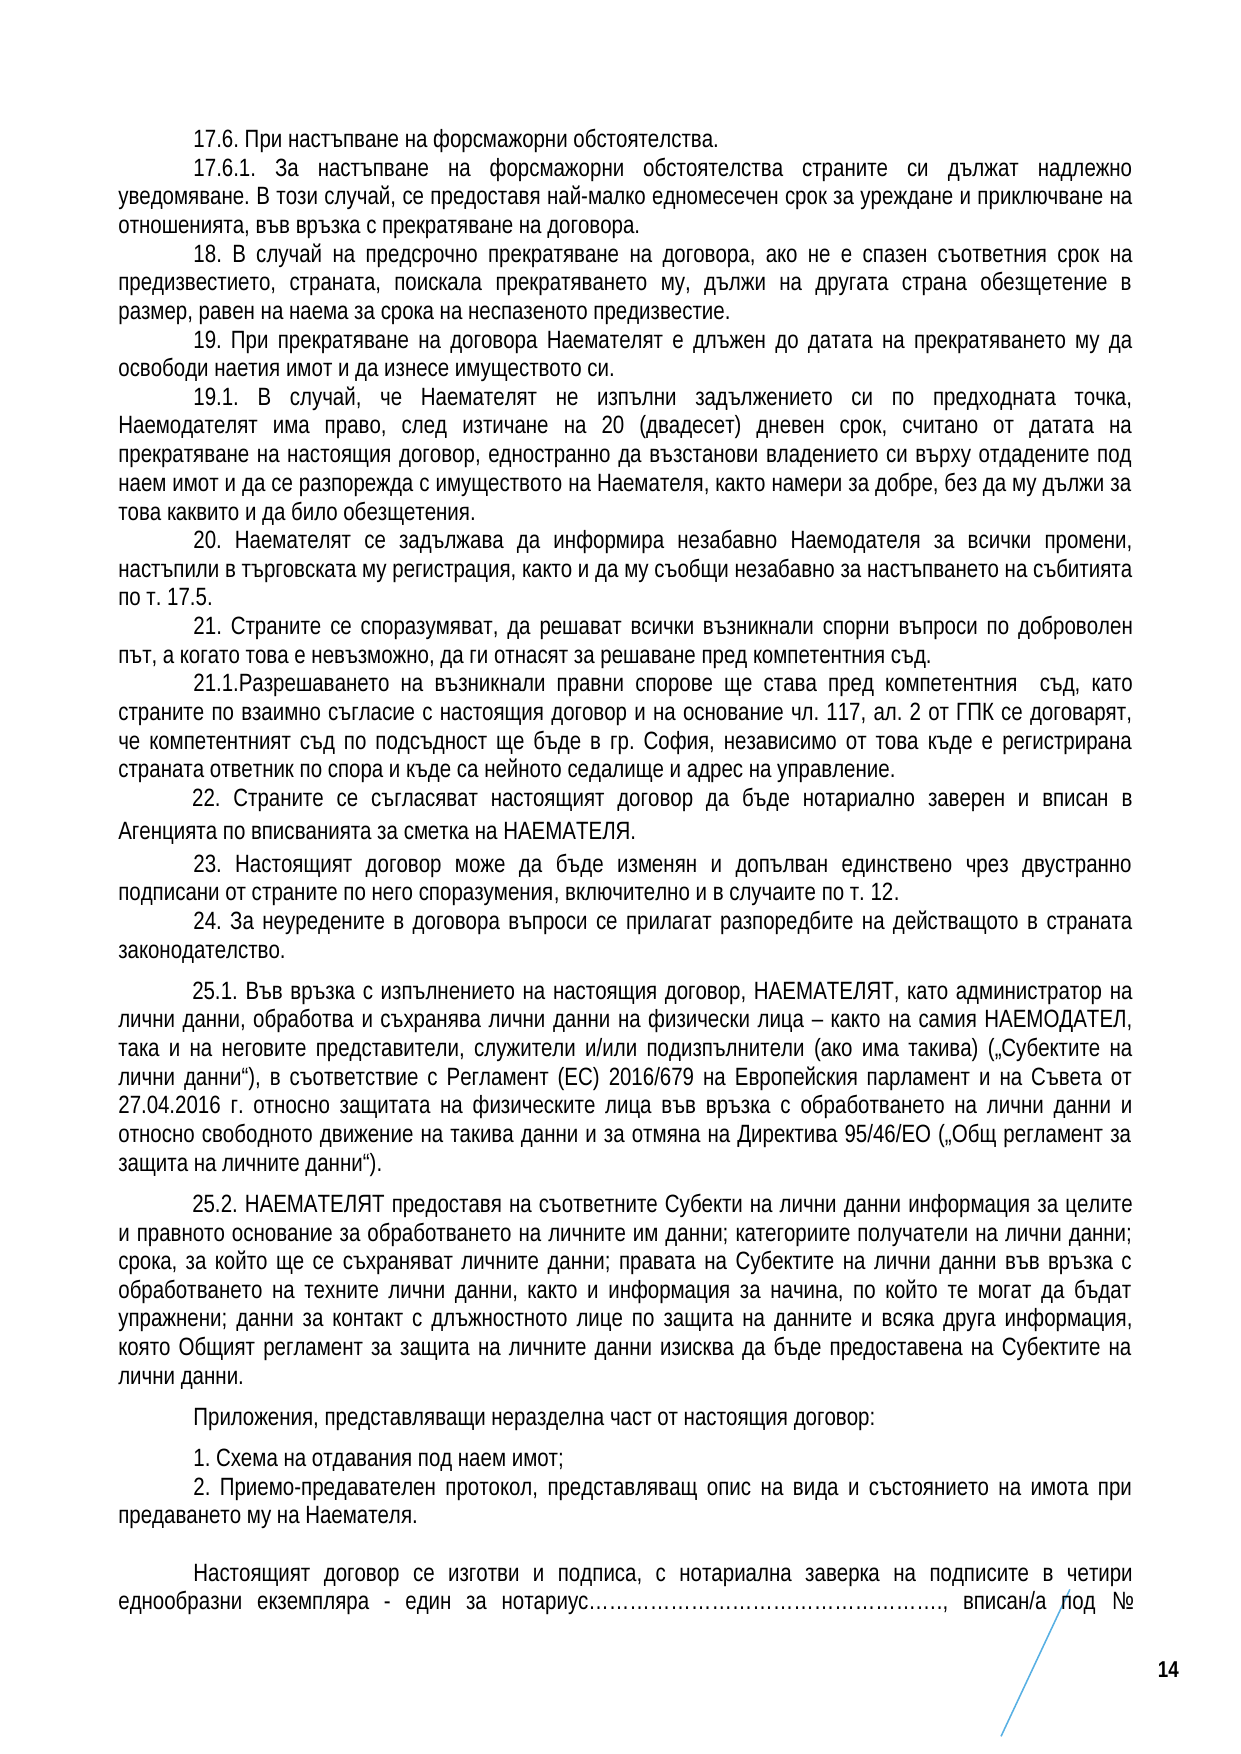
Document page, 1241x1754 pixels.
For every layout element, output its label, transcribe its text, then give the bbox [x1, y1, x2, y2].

text 25.2. НАЕМАТЕЛЯТ предоставя на съответните Субекти на лични данни информация за целите и правното основание за обработването на личните им данни; категориите получатели на лични данни; срока, за който ще се съхраняват личните данни; правата на Субектите на лични данни във връзка с обработването на техните лични данни, както и информация за начина, по който те могат да бъдат упражнени; данни за контакт с длъжностното лице по защита на данните и всяка друга информация, която Общият регламент за защита на личните данни изисква да бъде предоставена на Субектите на лични данни. [118, 1189, 1134, 1389]
text 17.6. При настъпване на форсмажорни обстоятелства. [118, 124, 1134, 153]
text 2. Приемо-предавателен протокол, представляващ опис на вида и състоянието на имота при предаването му на Наемателя. [118, 1472, 1134, 1529]
text Приложения, представляващи неразделна част от настоящия договор: [118, 1402, 1134, 1431]
text 1. Схема на отдавания под наем имот; [118, 1443, 1134, 1472]
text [118, 1558, 1134, 1615]
text 20. Наемателят се задължава да информира незабавно Наемодателя за всички промени, настъпили в търговската му регистрация, както и да му съобщи незабавно за настъпването на събитията по т. 17.5. [118, 525, 1134, 611]
text 22. Страните се съгласяват настоящият договор да бъде нотариално заверен и вписан в Агенцията по вписванията за сметка на НАЕМАТЕЛЯ. [118, 783, 1134, 844]
text 21.1.Разрешаването на възникнали правни спорове ще става пред компетентния съд, като страните по взаимно съгласие с настоящия договор и на основание чл. 117, ал. 2 от ГПК се договарят, че компетентният съд по подсъдност ще бъде в гр. София, независимо от това къде е регистрирана страната ответник по спора и къде са нейното седалище и адрес на управление. [118, 668, 1134, 783]
text 21. Страните се споразумяват, да решават всички възникнали спорни въпроси по доброволен път, а когато това е невъзможно, да ги отнасят за решаване пред компетентния съд. [118, 611, 1134, 668]
text 24. За неуредените в договора въпроси се прилагат разпоредбите на действащото в страната законодателство. [118, 906, 1134, 963]
text 18. В случай на предсрочно прекратяване на договора, ако не е спазен съответния срок на предизвестието, страната, поискала прекратяването му, дължи на другата страна обезщетение в размер, равен на наема за срока на неспазеното предизвестие. [118, 239, 1134, 324]
text 19.1. В случай, че Наемателят не изпълни задължението си по предходната точка, Наемодателят има право, след изтичане на 20 (двадесет) дневен срок, считано от датата на прекратяване на настоящия договор, едностранно да възстанови владението си върху отдадените под наем имот и да се разпорежда с имуществото на Наемателя, както намери за добре, без да му дължи за това каквито и да било обезщетения. [118, 382, 1134, 525]
text 25.1. Във връзка с изпълнението на настоящия договор, НАЕМАТЕЛЯТ, като администратор на лични данни, обработва и съхранява лични данни на физически лица – както на самия НАЕМОДАТЕЛ, така и на неговите представители, служители и/или подизпълнители (ако има такива) („Субектите на лични данни“), в съответствие с Регламент (ЕС) 2016/679 на Европейския парламент и на Съвета от 27.04.2016 г. относно защитата на физическите лица във връзка с обработването на лични данни и относно свободното движение на такива данни и за отмяна на Директива 95/46/ЕО („Общ регламент за защита на личните данни“). [118, 976, 1134, 1176]
text 19. При прекратяване на договора Наемателят е длъжен до датата на прекратяването му да освободи наетия имот и да изнесе имуществото си. [118, 324, 1134, 382]
text 23. Настоящият договор може да бъде изменян и допълван единствено чрез двустранно подписани от страните по него споразумения, включително и в случаите по т. 12. [118, 849, 1134, 906]
text 17.6.1. За настъпване на форсмажорни обстоятелства страните си дължат надлежно уведомяване. В този случай, се предоставя най-малко едномесечен срок за уреждане и приключване на отношенията, във връзка с прекратяване на договора. [118, 153, 1134, 239]
